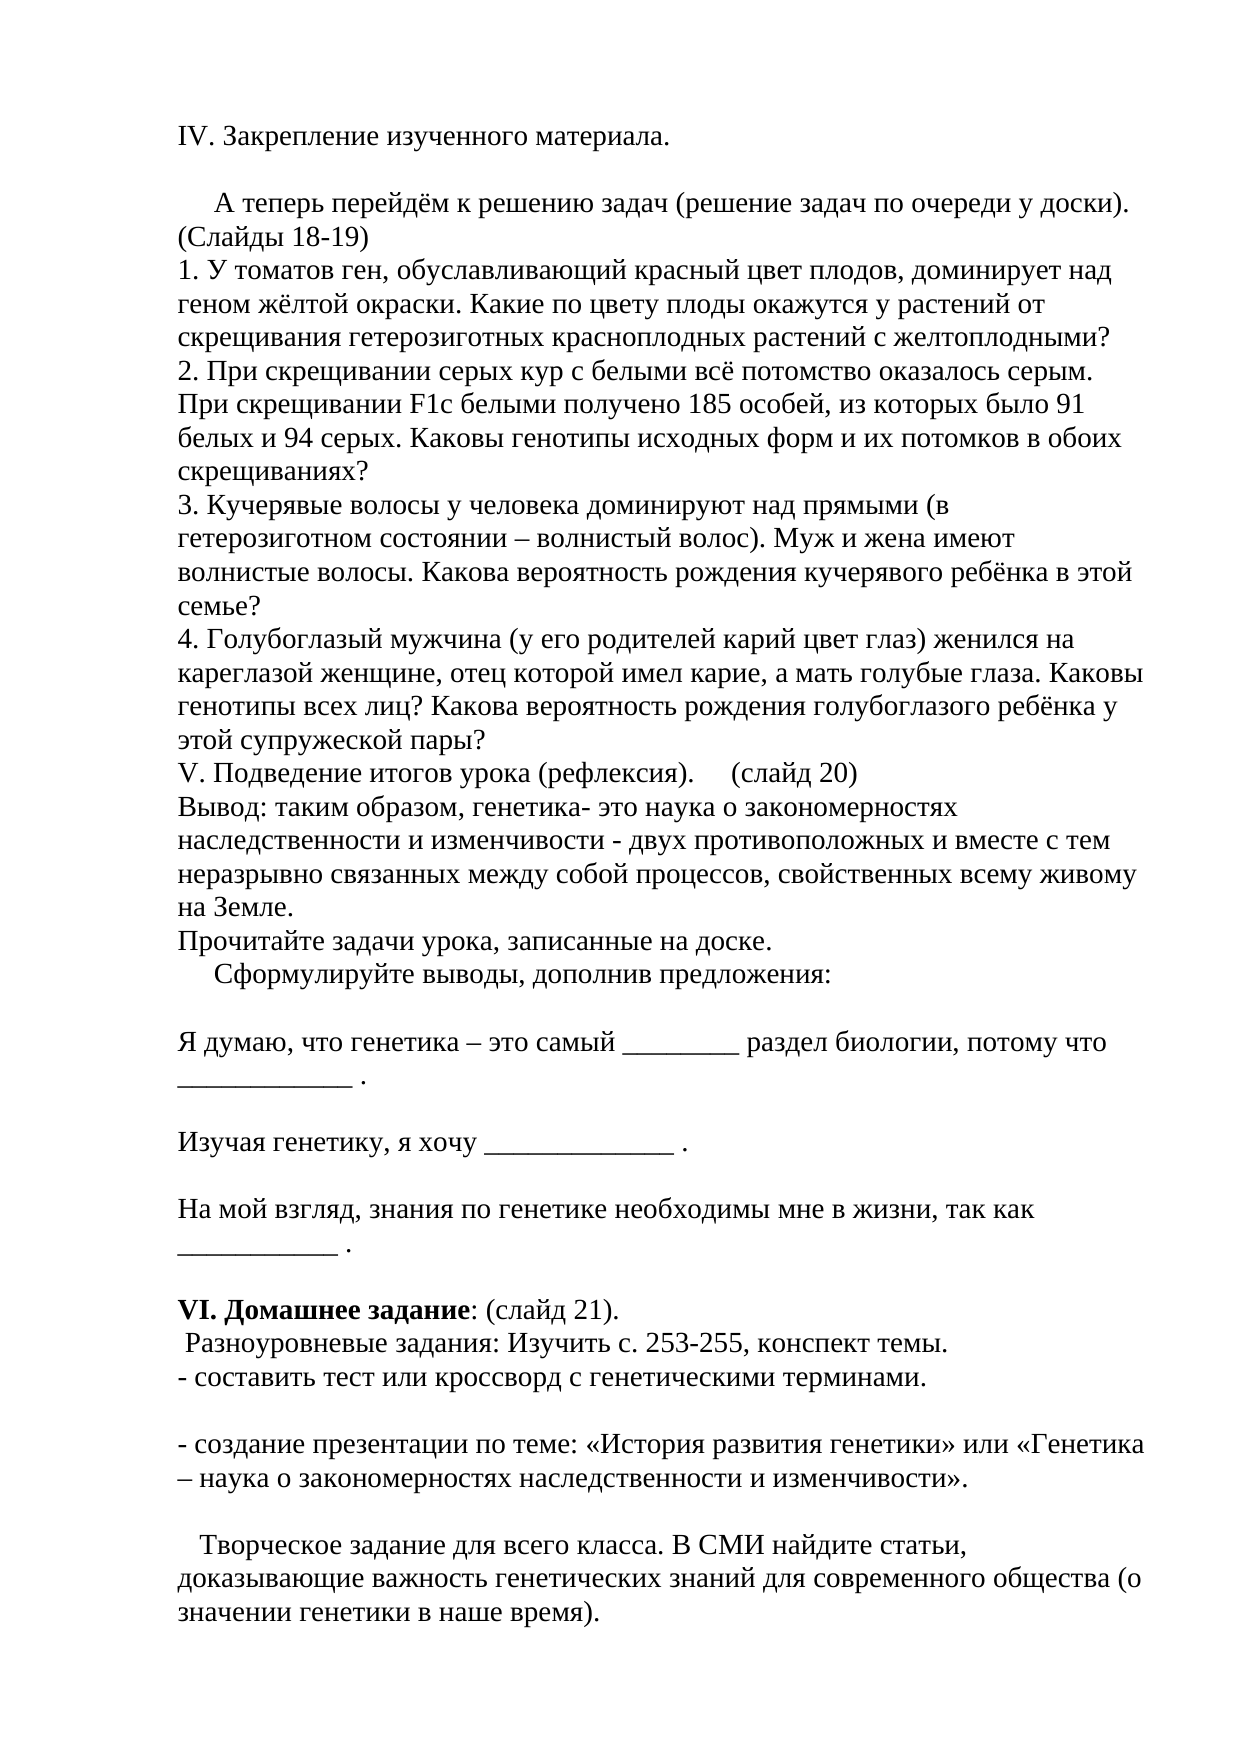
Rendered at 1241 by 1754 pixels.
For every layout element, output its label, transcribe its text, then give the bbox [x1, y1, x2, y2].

text На мой взгляд, знания по генетике необходимы мне в жизни, так как ___________ . [177, 1191, 1152, 1258]
text А теперь перейдём к решению задач (решение задач по очереди у доски). (Слайды 18-19) [177, 185, 1152, 252]
text IV. Закрепление изученного материала. [177, 118, 1152, 152]
text 1. У томатов ген, обуславливающий красный цвет плодов, доминирует над геном жёлтой окраски. Какие по цвету плоды окажутся у растений от скрещивания гетерозиготных красноплодных растений с желтоплодными? [177, 252, 1152, 353]
text 2. При скрещивании серых кур с белыми всё потомство оказалось серым. При скрещивании F1с белыми получено 185 особей, из которых было 91 белых и 94 серых. Каковы генотипы исходных форм и их потомков в обоих скрещиваниях? [177, 353, 1152, 487]
text - составить тест или кроссворд с генетическими терминами. [177, 1359, 1152, 1393]
text Изучая генетику, я хочу _____________ . [177, 1124, 1152, 1158]
text 3. Кучерявые волосы у человека доминируют над прямыми (в гетерозиготном состоянии – волнистый волос). Муж и жена имеют волнистые волосы. Какова вероятность рождения кучерявого ребёнка в этой семье? [177, 487, 1152, 621]
text Творческое задание для всего класса. В СМИ найдите статьи, доказывающие важность генетических знаний для современного общества (о значении генетики в наше время). [177, 1527, 1152, 1627]
text V. Подведение итогов урока (рефлексия). (слайд 20) [177, 755, 1152, 789]
text - создание презентации по теме: «История развития генетики» или «Генетика – наука о закономерностях наследственности и изменчивости». [177, 1426, 1152, 1493]
text Разноуровневые задания: Изучить с. 253-255, конспект темы. [177, 1326, 1152, 1359]
text Я думаю, что генетика – это самый ________ раздел биологии, потому что ____________ . [177, 1024, 1152, 1091]
text Вывод: таким образом, генетика- это наука о закономерностях наследственности и изменчивости - двух противоположных и вместе с тем неразрывно связанных между собой процессов, свойственных всему живому на Земле. [177, 789, 1152, 923]
text Прочитайте задачи урока, записанные на доске. [177, 923, 1152, 957]
text VI. Домашнее задание: (слайд 21). [177, 1292, 1152, 1326]
text 4. Голубоглазый мужчина (у его родителей карий цвет глаз) женился на кареглазой женщине, отец которой имел карие, а мать голубые глаза. Каковы генотипы всех лиц? Какова вероятность рождения голубоглазого ребёнка у этой супружеской пары? [177, 621, 1152, 755]
text Сформулируйте выводы, дополнив предложения: [177, 957, 1152, 990]
